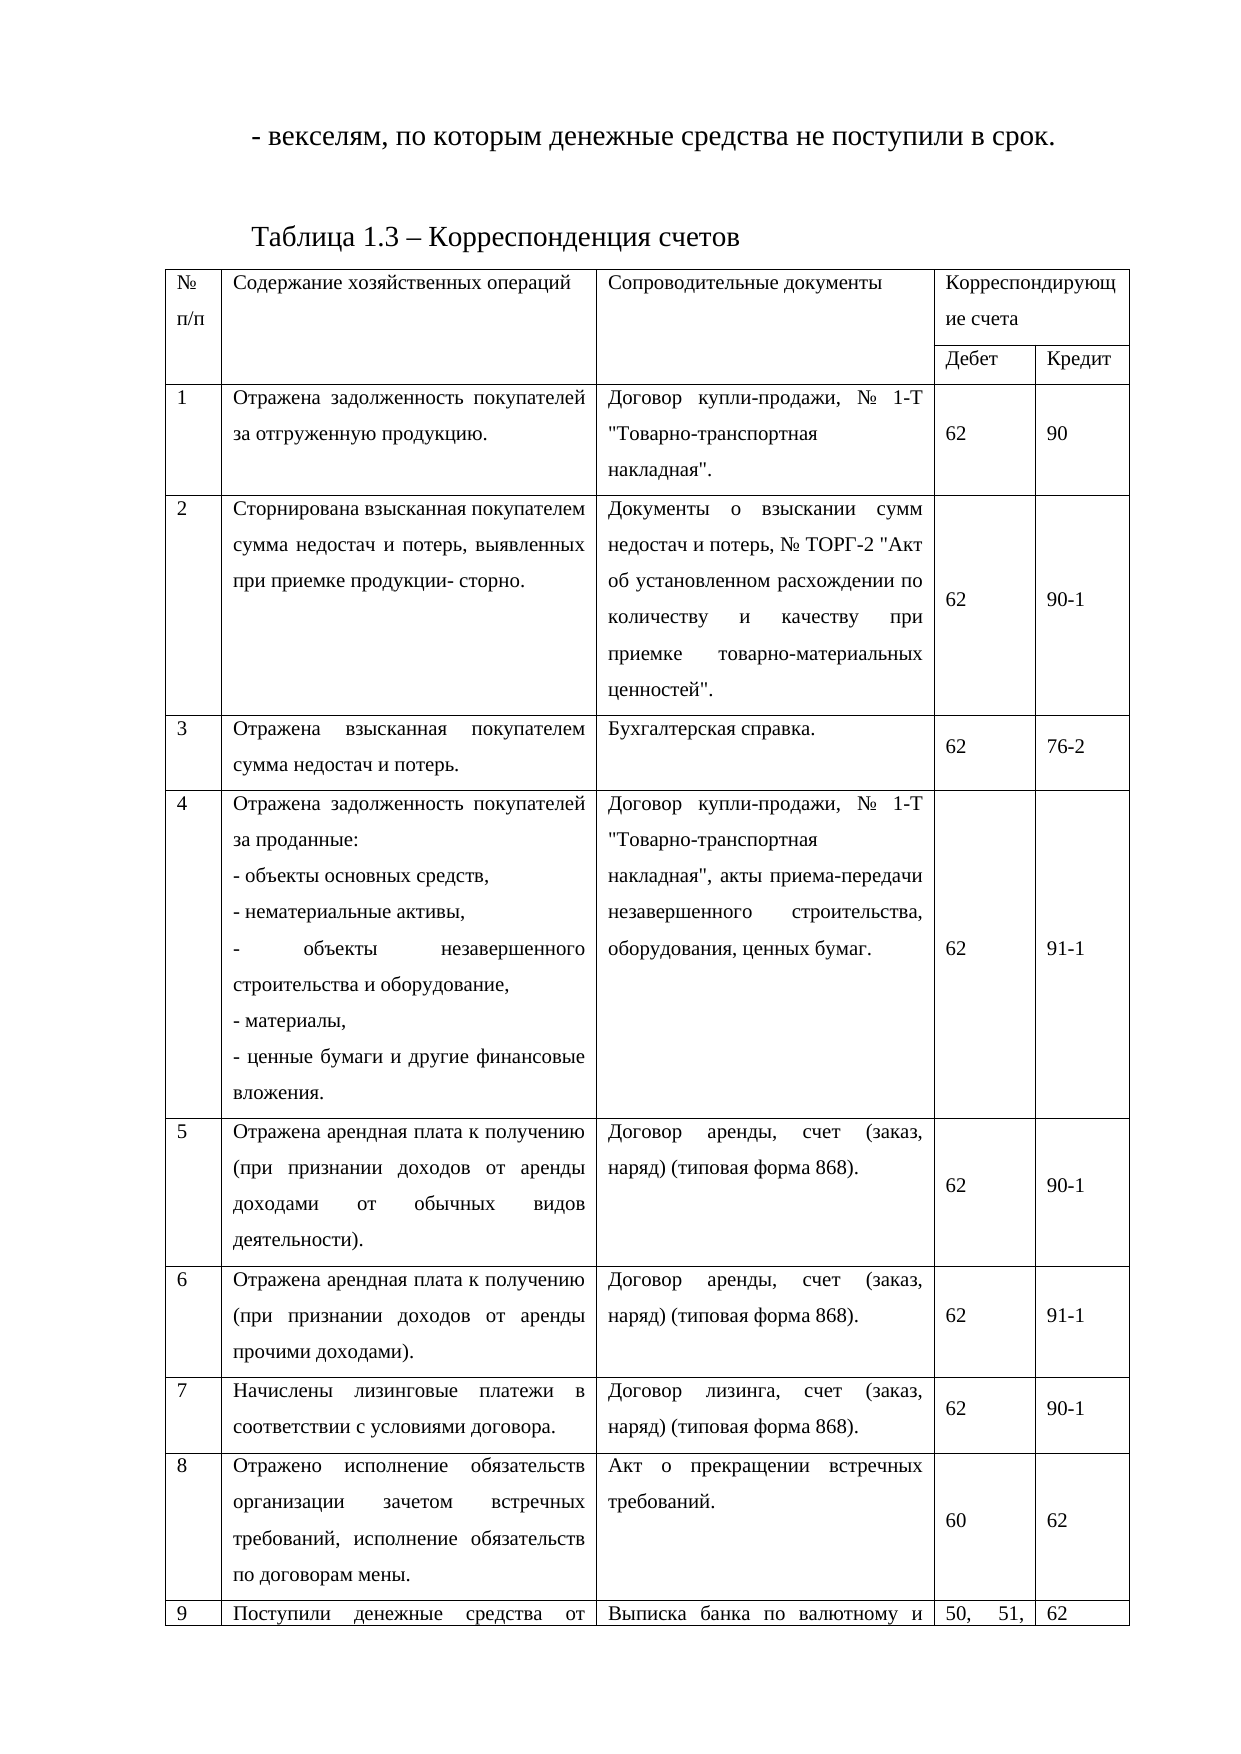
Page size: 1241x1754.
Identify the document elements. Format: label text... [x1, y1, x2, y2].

table_cell 62 [935, 716, 1035, 790]
table_cell Документы о взыскании сумм недостач и потерь, № ТОРГ-2 "Акт об установленном расхождении по количеству и качеству при приемке товарно-материальных ценностей". [597, 496, 934, 715]
table_cell 90-1 [1036, 1119, 1129, 1266]
table_cell 62 [935, 1119, 1035, 1266]
table_cell 90 [1036, 385, 1129, 495]
table_cell Отражена арендная плата к получению (при признании доходов от аренды доходами от обычных видов деятельности). [222, 1119, 596, 1266]
table_cell 1 [166, 385, 221, 495]
table_cell 62 [935, 385, 1035, 495]
table_cell Начислены лизинговые платежи в соответствии с условиями договора. [222, 1378, 596, 1452]
table_header № п/п [166, 270, 221, 384]
table_cell Отражена задолженность покупателей за проданные: - объекты основных средств, - нематериальные активы, - объекты незавершенного строительства и оборудование, - материалы, - ценные бумаги и другие финансовые вложения. [222, 791, 596, 1118]
table_cell 62 [1036, 1454, 1129, 1600]
table_header Корреспондирующие счета [935, 270, 1129, 344]
table_cell Кредит [1036, 346, 1129, 384]
table_cell Акт о прекращении встречных требований. [597, 1454, 934, 1600]
table_cell Отражена арендная плата к получению (при признании доходов от аренды прочими доходами). [222, 1267, 596, 1377]
table_cell 5 [166, 1119, 221, 1266]
table_cell 6 [166, 1267, 221, 1377]
table_cell 90-1 [1036, 496, 1129, 715]
table_cell 4 [166, 791, 221, 1118]
table_cell Бухгалтерская справка. [597, 716, 934, 790]
table_cell 2 [166, 496, 221, 715]
table_cell 50, 51, 52 [935, 1601, 1035, 1625]
table_cell 90-1 [1036, 1378, 1129, 1452]
table_cell Договор лизинга, счет (заказ, наряд) (типовая форма 868). [597, 1378, 934, 1452]
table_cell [597, 1601, 934, 1625]
text - векселям, по которым денежные средства не поступили в срок. [177, 118, 1152, 152]
table_cell 8 [166, 1454, 221, 1600]
text Таблица 1.3 – Корреспонденция счетов [177, 219, 1152, 252]
table_cell Отражено исполнение обязательств организации зачетом встречных требований, исполнение обязательств по договорам мены. [222, 1454, 596, 1600]
table_cell Дебет [935, 346, 1035, 384]
table_cell 62 [935, 1378, 1035, 1452]
table_cell Сторнирована взысканная покупателем сумма недостач и потерь, выявленных при приемке продукции- сторно. [222, 496, 596, 715]
table_cell 76-2 [1036, 716, 1129, 790]
table_cell Отражена взысканная покупателем сумма недостач и потерь. [222, 716, 596, 790]
table_header Сопроводительные документы [597, 270, 934, 384]
table_cell 3 [166, 716, 221, 790]
table_cell 7 [166, 1378, 221, 1452]
table_cell Договор купли-продажи, № 1-Т "Товарно-транспортная накладная", акты приема-передачи незавершенного строительства, оборудования, ценных бумаг. [597, 791, 934, 1118]
table_cell Договор аренды, счет (заказ, наряд) (типовая форма 868). [597, 1267, 934, 1377]
table_cell 60 [935, 1454, 1035, 1600]
table_cell 9 [166, 1601, 221, 1625]
table_cell Договор аренды, счет (заказ, наряд) (типовая форма 868). [597, 1119, 934, 1266]
table_header Содержание хозяйственных операций [222, 270, 596, 384]
table_cell Отражена задолженность покупателей за отгруженную продукцию. [222, 385, 596, 495]
table_cell 91-1 [1036, 791, 1129, 1118]
table_cell 62 [1036, 1601, 1129, 1625]
table_cell Договор купли-продажи, № 1-Т "Товарно-транспортная накладная". [597, 385, 934, 495]
table_cell 62 [935, 1267, 1035, 1377]
table_cell 62 [935, 791, 1035, 1118]
table_cell 62 [935, 496, 1035, 715]
table_cell 91-1 [1036, 1267, 1129, 1377]
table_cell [222, 1601, 596, 1625]
